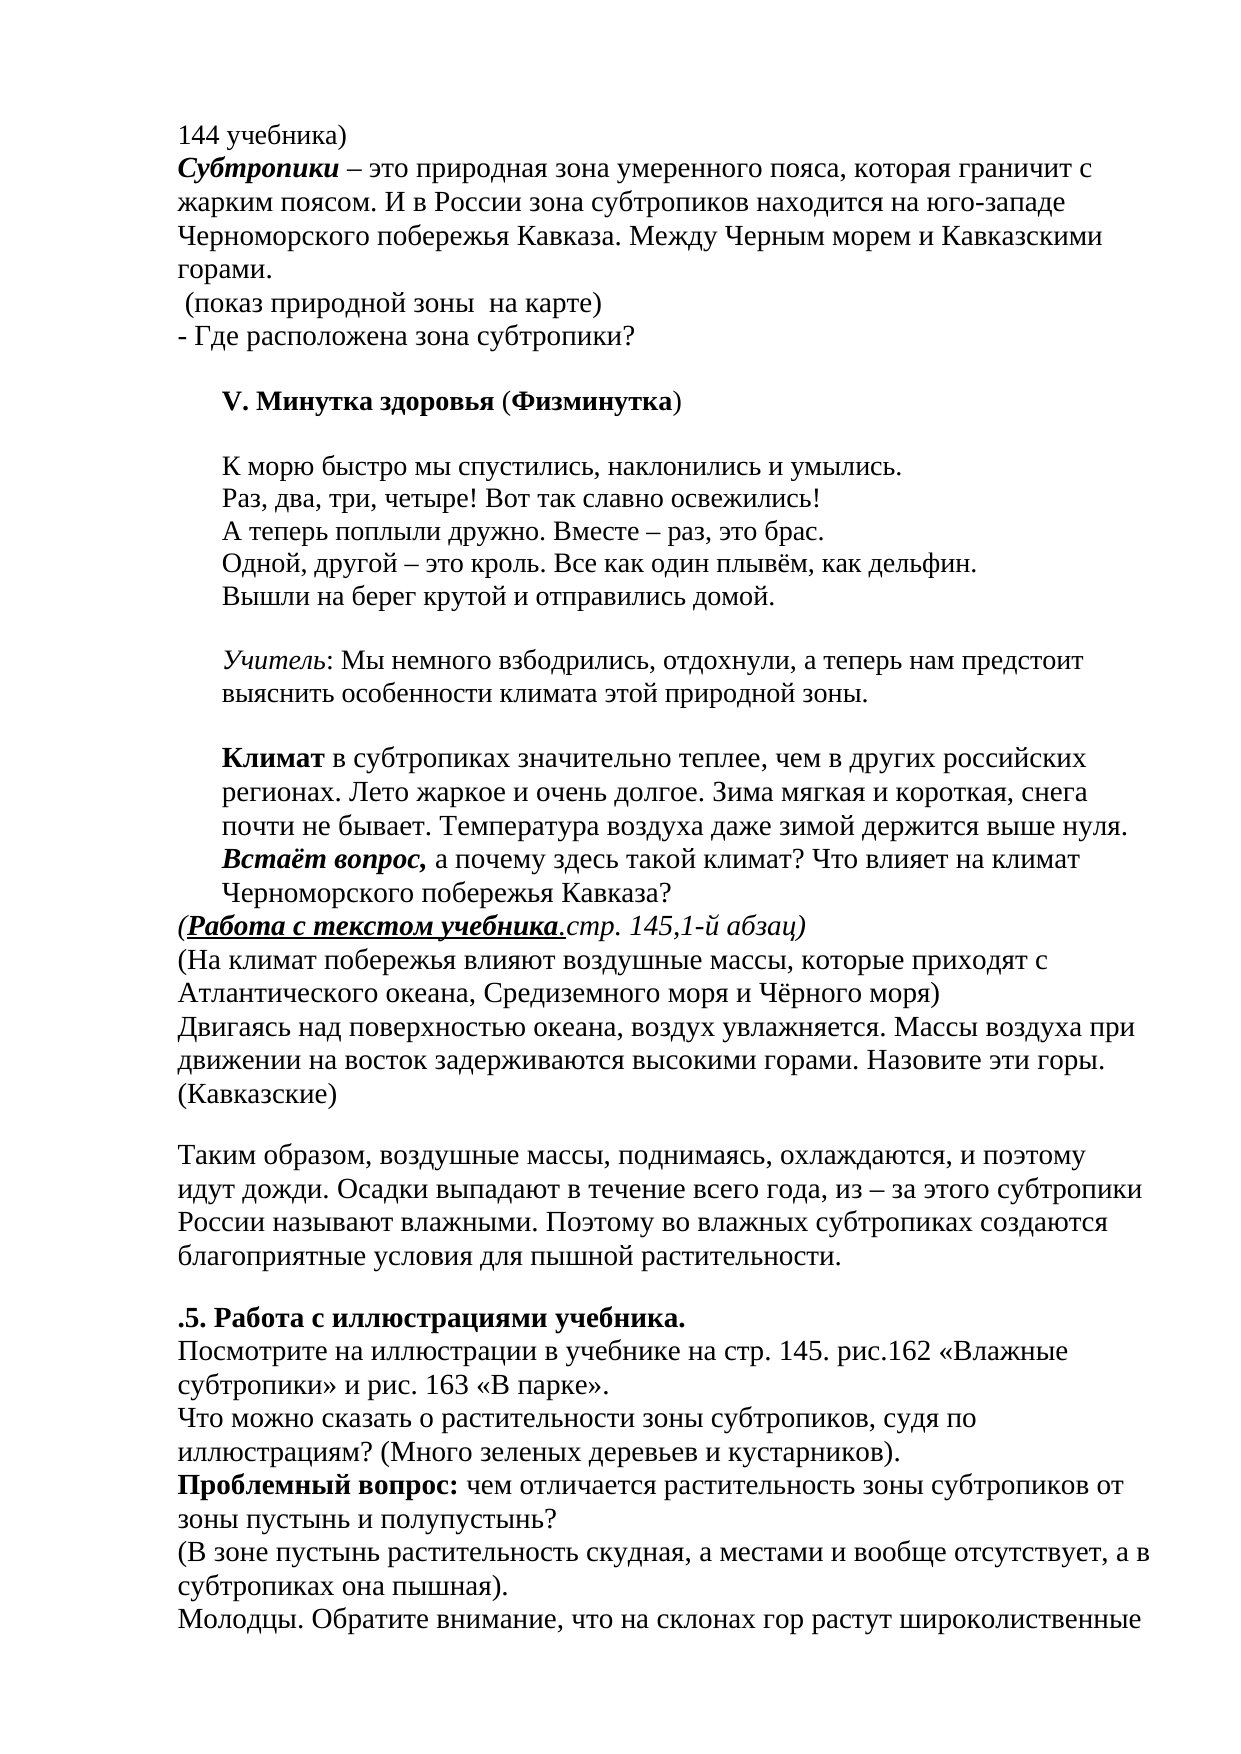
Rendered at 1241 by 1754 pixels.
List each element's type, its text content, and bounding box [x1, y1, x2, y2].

text Таким образом, воздушные массы, поднимаясь, охлаждаются, и поэтому [177, 1137, 1152, 1171]
list (показ природной зоны на карте) [177, 285, 1152, 318]
text V. Минутка здоровья (Физминутка) К морю быстро мы спустились, наклонились и умылись. Раз, два, три, четыре! Вот так славно освежились! А теперь поплыли дружно. Вместе – раз, это брас. Одной, другой – это кроль. Все как один плывём, как дельфин. Вышли на берег крутой и отправились домой. Учитель: Мы немного взбодрились, отдохнули, а теперь нам предстоит выяснить особенности климата этой природной зоны. [222, 352, 1152, 708]
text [177, 118, 1152, 285]
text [177, 1467, 1152, 1635]
text (Работа с текстом учебника.стр. 145,1-й абзац) [177, 908, 1152, 942]
text Климат в субтропиках значительно теплее, чем в других российских регионах. Лето жаркое и очень долгое. Зима мягкая и короткая, снега почти не бывает. Температура воздуха даже зимой держится выше нуля. Встаёт вопрос, а почему здесь такой климат? Что влияет на климат Черноморского побережья Кавказа? [222, 741, 1152, 908]
text - Где расположена зона субтропики? [177, 318, 1152, 352]
text .5. Работа с иллюстрациями учебника. Посмотрите на иллюстрации в учебнике на стр. 145. рис.162 «Влажные субтропики» и рис. 163 «В парке». Что можно сказать о растительности зоны субтропиков, судя по иллюстрациям? (Много зеленых деревьев и кустарников). [177, 1300, 1152, 1467]
text (На климат побережья влияют воздушные массы, которые приходят с Атлантического океана, Средиземного моря и Чёрного моря) Двигаясь над поверхностью океана, воздух увлажняется. Массы воздуха при движении на восток задерживаются высокими горами. Назовите эти горы. (Кавказские) [177, 942, 1152, 1137]
text идут дожди. Осадки выпадают в течение всего года, из – за этого субтропики России называют влажными. Поэтому во влажных субтропиках создаются благоприятные условия для пышной растительности. [177, 1171, 1152, 1300]
